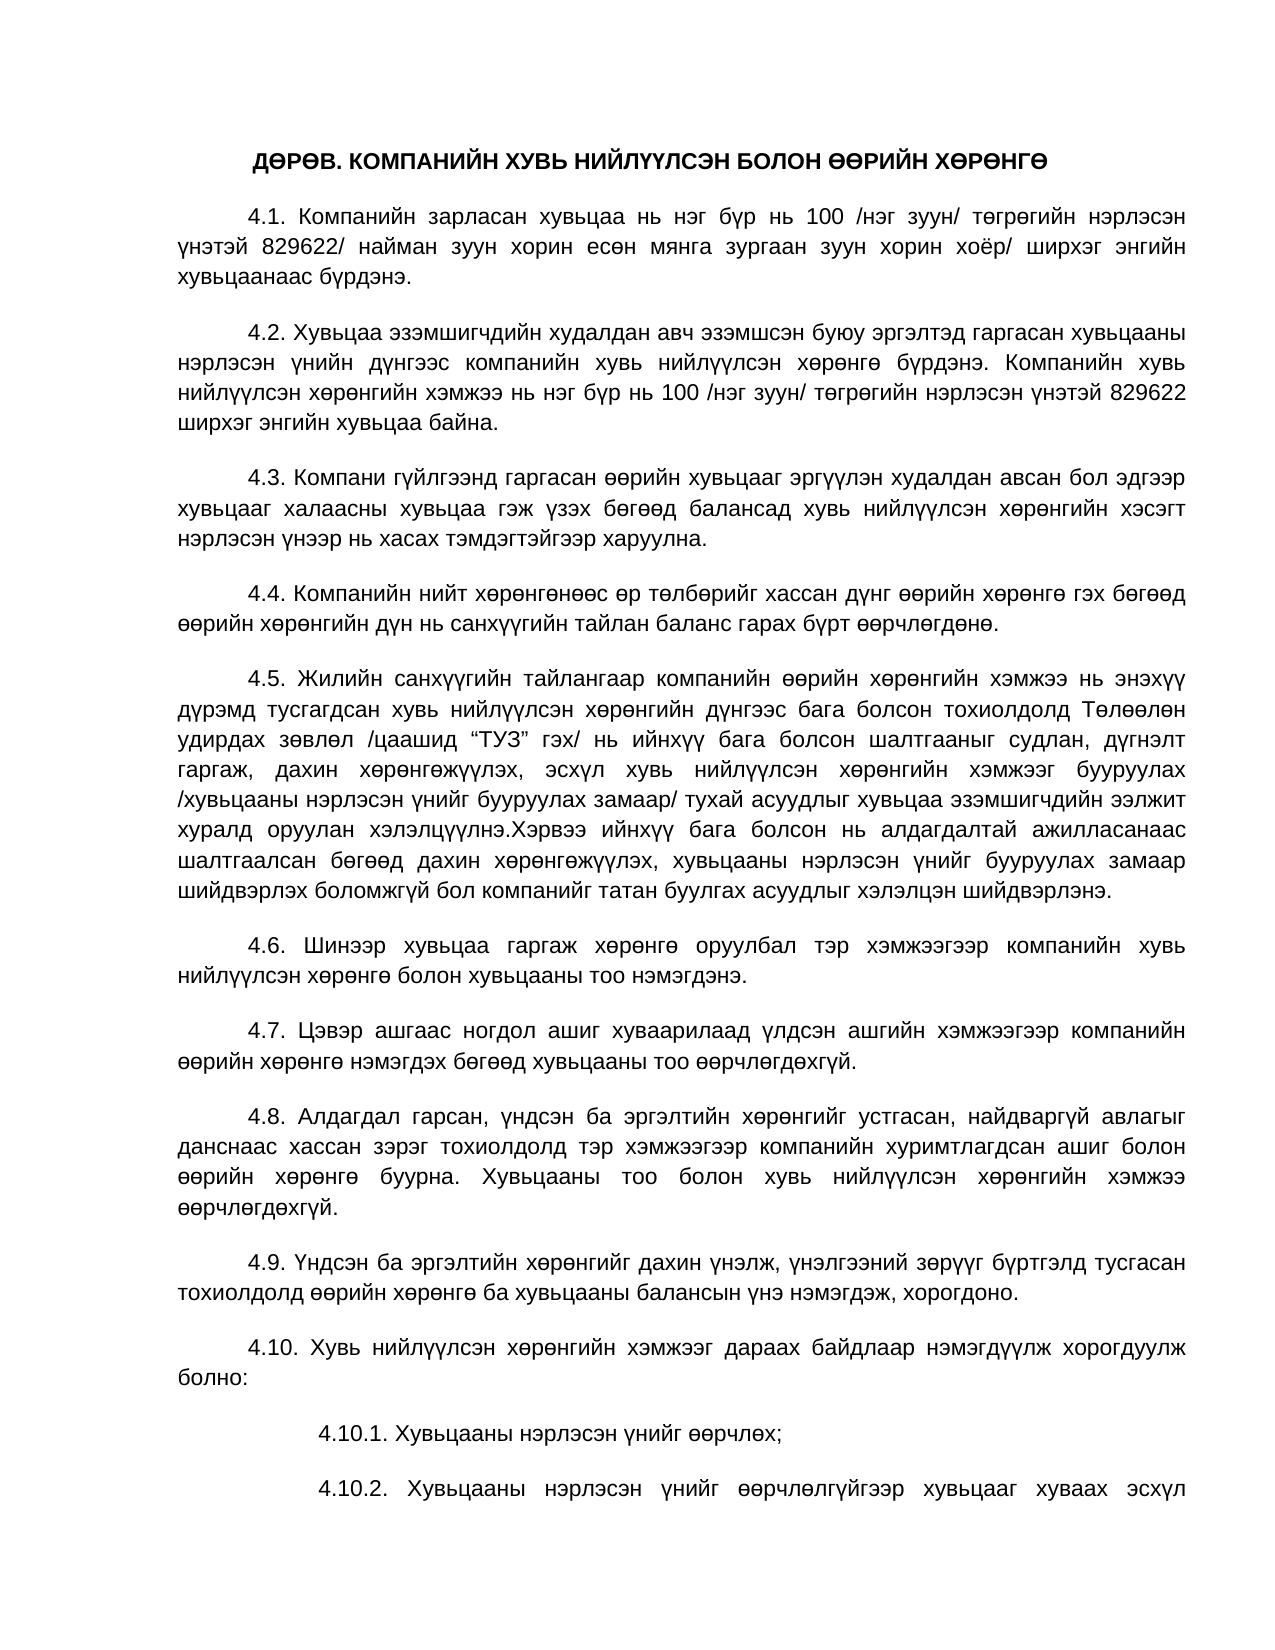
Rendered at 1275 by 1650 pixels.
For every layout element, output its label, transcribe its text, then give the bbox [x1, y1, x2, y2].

text 4.1. Компанийн зарласан хувьцаа нь нэг бүр нь 100 /нэг зуун/ төгрөгийн нэрлэсэн үнэтэй 829622/ найман зуун хорин есөн мянга зургаан зуун хорин хоёр/ ширхэг энгийн хувьцаанаас бүрдэнэ. [177, 203, 1186, 290]
text 4.8. Алдагдал гарсан, үндсэн ба эргэлтийн хөрөнгийг устгасан, найдваргүй авлагыг данснаас хассан зэрэг тохиолдолд тэр хэмжээгээр компанийн хуримтлагдсан ашиг болон өөрийн хөрөнгө буурна. Хувьцааны тоо болон хувь нийлүүлсэн хөрөнгийн хэмжээ өөрчлөгдөхгүй. [177, 1103, 1186, 1220]
text 4.2. Хувьцаа эзэмшигчдийн худалдан авч эзэмшсэн буюу эргэлтэд гаргасан хувьцааны нэрлэсэн үнийн дүнгээс компанийн хувь нийлүүлсэн хөрөнгө бүрдэнэ. Компанийн хувь нийлүүлсэн хөрөнгийн хэмжээ нь нэг бүр нь 100 /нэг зуун/ төгрөгийн нэрлэсэн үнэтэй 829622 ширхэг энгийн хувьцаа байна. [177, 318, 1186, 436]
text ДӨРӨВ. КОМПАНИЙН ХУВЬ НИЙЛҮҮЛСЭН БОЛОН ӨӨРИЙН ХӨРӨНГӨ [177, 148, 1186, 174]
text 4.10.1. Хувьцааны нэрлэсэн үнийг өөрчлөх; [243, 1419, 1186, 1446]
text 4.7. Цэвэр ашгаас ногдол ашиг хуваарилаад үлдсэн ашгийн хэмжээгээр компанийн өөрийн хөрөнгө нэмэгдэх бөгөөд хувьцааны тоо өөрчлөгдөхгүй. [177, 1017, 1186, 1074]
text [177, 1475, 1186, 1501]
text 4.3. Компани гүйлгээнд гаргасан өөрийн хувьцааг эргүүлэн худалдан авсан бол эдгээр хувьцааг халаасны хувьцаа гэж үзэх бөгөөд балансад хувь нийлүүлсэн хөрөнгийн хэсэгт нэрлэсэн үнээр нь хасах тэмдэгтэйгээр харуулна. [177, 464, 1186, 551]
text 4.10. Хувь нийлүүлсэн хөрөнгийн хэмжээг дараах байдлаар нэмэгдүүлж хорогдуулж болно: [177, 1334, 1186, 1391]
text 4.4. Компанийн нийт хөрөнгөнөөс өр төлбөрийг хассан дүнг өөрийн хөрөнгө гэх бөгөөд өөрийн хөрөнгийн дүн нь санхүүгийн тайлан баланс гарах бүрт өөрчлөгдөнө. [177, 580, 1186, 637]
text 4.9. Үндсэн ба эргэлтийн хөрөнгийг дахин үнэлж, үнэлгээний зөрүүг бүртгэлд тусгасан тохиолдолд өөрийн хөрөнгө ба хувьцааны балансын үнэ нэмэгдэж, хорогдоно. [177, 1249, 1186, 1305]
text 4.6. Шинээр хувьцаа гаргаж хөрөнгө оруулбал тэр хэмжээгээр компанийн хувь нийлүүлсэн хөрөнгө болон хувьцааны тоо нэмэгдэнэ. [177, 932, 1186, 989]
text 4.5. Жилийн санхүүгийн тайлангаар компанийн өөрийн хөрөнгийн хэмжээ нь энэхүү дүрэмд тусгагдсан хувь нийлүүлсэн хөрөнгийн дүнгээс бага болсон тохиолдолд Төлөөлөн удирдах зөвлөл /цаашид “ТУЗ” гэх/ нь ийнхүү бага болсон шалтгааныг судлан, дүгнэлт гаргаж, дахин хөрөнгөжүүлэх, эсхүл хувь нийлүүлсэн хөрөнгийн хэмжээг бууруулах /хувьцааны нэрлэсэн үнийг бууруулах замаар/ тухай асуудлыг хувьцаа эзэмшигчдийн ээлжит хуралд оруулан хэлэлцүүлнэ.Хэрвээ ийнхүү бага болсон нь алдагдалтай ажилласанаас шалтгаалсан бөгөөд дахин хөрөнгөжүүлэх, хувьцааны нэрлэсэн үнийг бууруулах замаар шийдвэрлэх боломжгүй бол компанийг татан буулгах асуудлыг хэлэлцэн шийдвэрлэнэ. [177, 665, 1186, 903]
